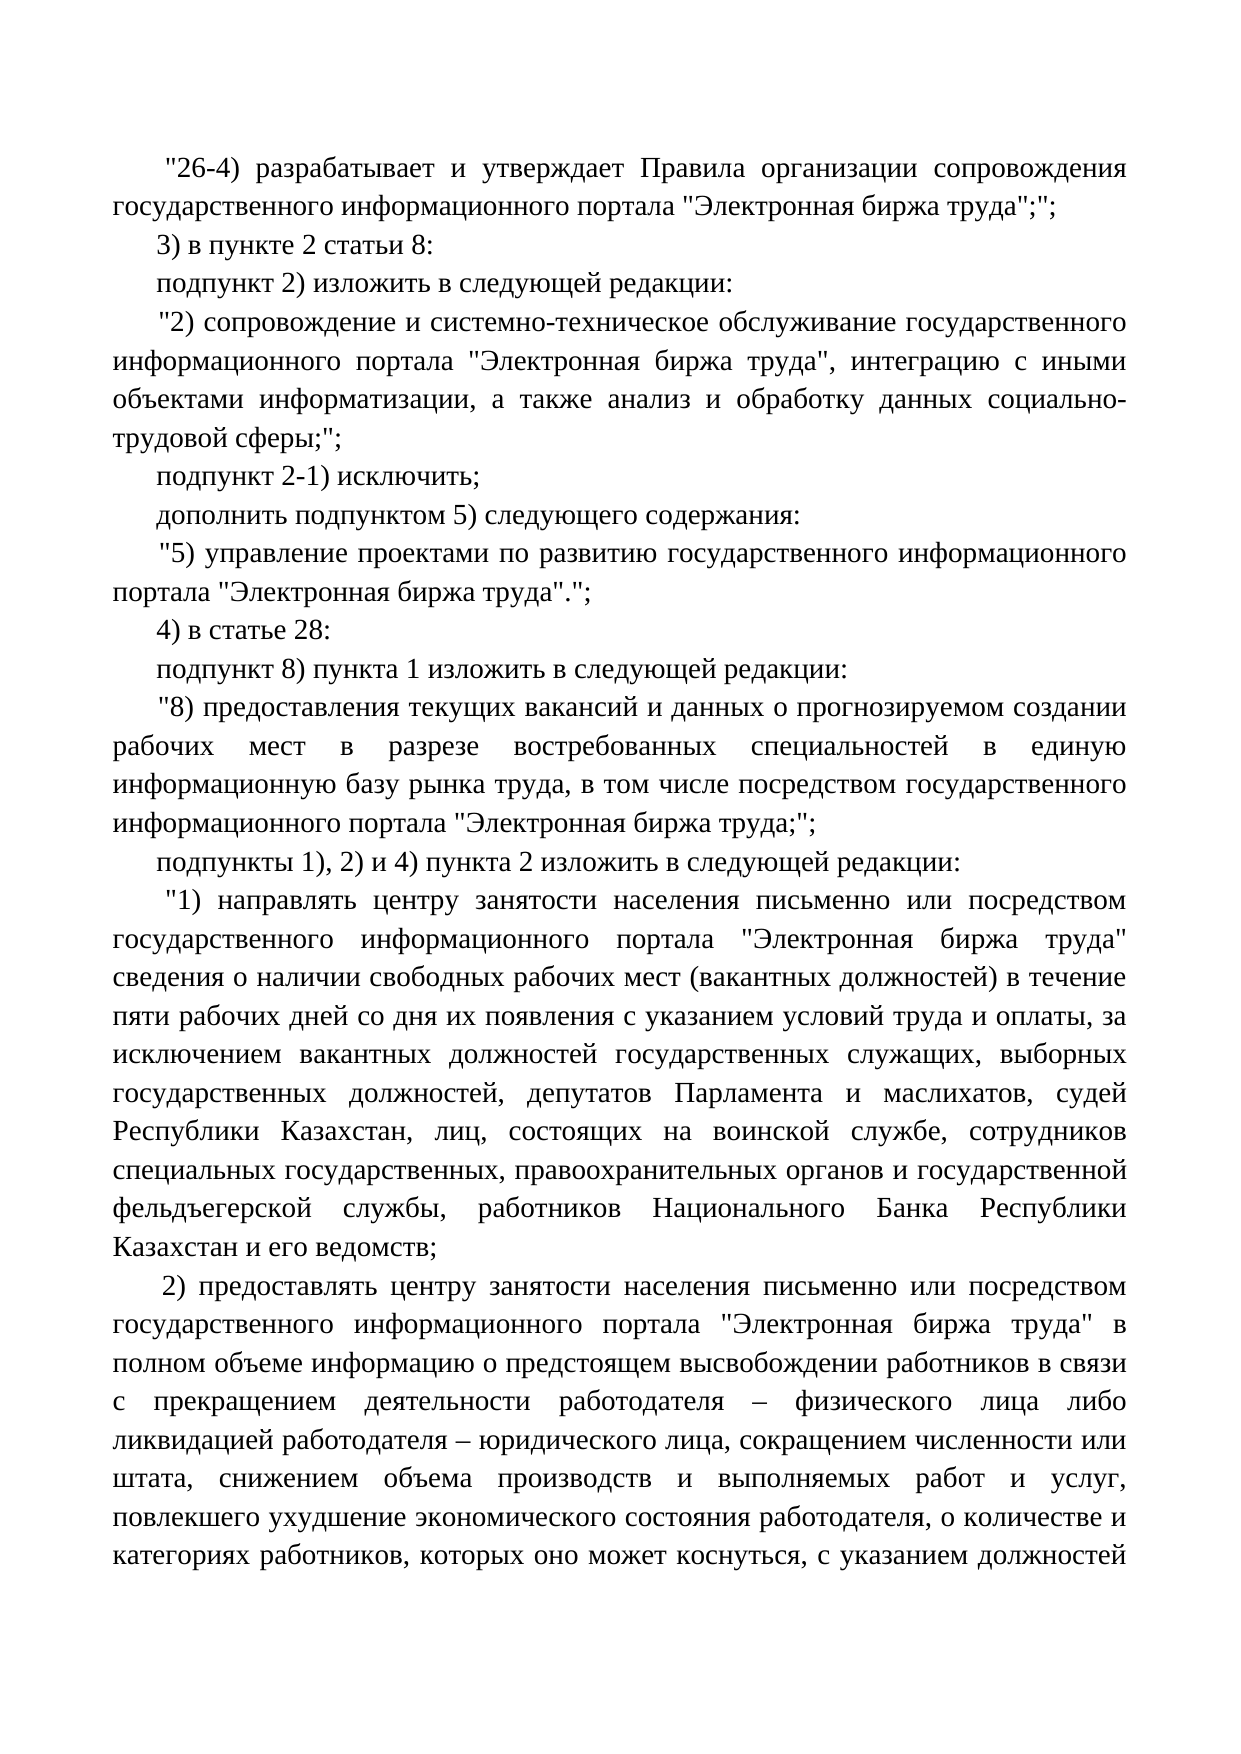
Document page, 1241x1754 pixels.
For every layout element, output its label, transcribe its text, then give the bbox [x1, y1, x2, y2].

text подпункт 2-1) исключить; [112, 458, 1128, 492]
text подпункт 8) пункта 1 изложить в следующей редакции: [112, 651, 1128, 684]
text "5) управление проектами по развитию государственного информационного портала "Электронная биржа труда"."; [112, 535, 1128, 607]
text "2) сопровождение и системно-техническое обслуживание государственного информационного портала "Электронная биржа труда", интеграцию с иными объектами информатизации, а также анализ и обработку данных социально-трудовой сферы;"; [112, 304, 1128, 453]
text "26-4) разрабатывает и утверждает Правила организации сопровождения государственного информационного портала "Электронная биржа труда";"; [112, 150, 1128, 222]
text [112, 1268, 1128, 1571]
text "8) предоставления текущих вакансий и данных о прогнозируемом создании рабочих мест в разрезе востребованных специальностей в единую информационную базу рынка труда, в том числе посредством государственного информационного портала "Электронная биржа труда;"; [112, 689, 1128, 839]
text 3) в пункте 2 статьи 8: [112, 227, 1128, 261]
text подпункты 1), 2) и 4) пункта 2 изложить в следующей редакции: [112, 844, 1128, 877]
text 4) в статье 28: [112, 612, 1128, 646]
text подпункт 2) изложить в следующей редакции: [112, 266, 1128, 299]
text "1) направлять центру занятости населения письменно или посредством государственного информационного портала "Электронная биржа труда" сведения о наличии свободных рабочих мест (вакантных должностей) в течение пяти рабочих дней со дня их появления с указанием условий труда и оплаты, за исключением вакантных должностей государственных служащих, выборных государственных должностей, депутатов Парламента и маслихатов, судей Республики Казахстан, лиц, состоящих на воинской службе, сотрудников специальных государственных, правоохранительных органов и государственной фельдъегерской службы, работников Национального Банка Республики Казахстан и его ведомств; [112, 882, 1128, 1263]
text дополнить подпунктом 5) следующего содержания: [112, 497, 1128, 530]
